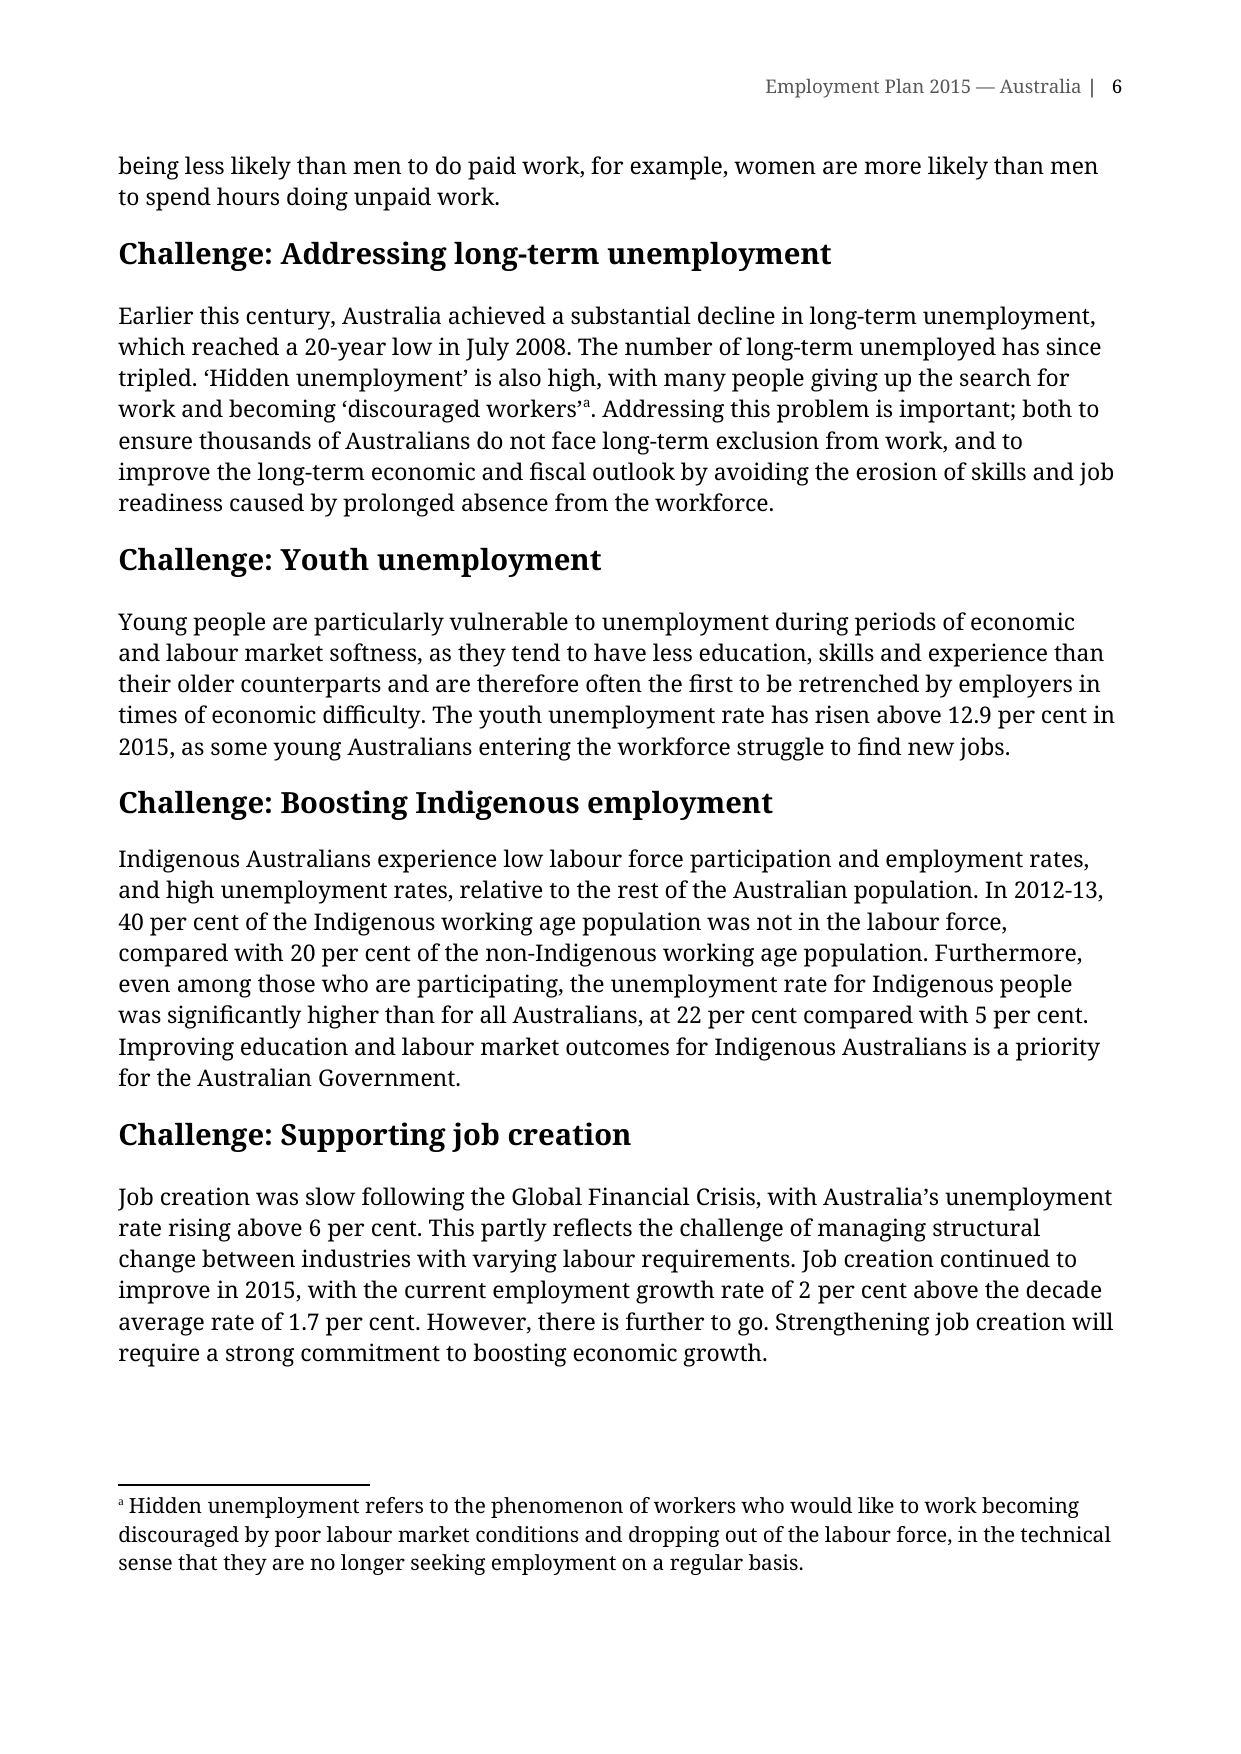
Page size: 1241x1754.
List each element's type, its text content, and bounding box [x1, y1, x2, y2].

text Challenge: Supporting job creation [118, 1114, 1122, 1154]
text Earlier this century, Australia achieved a substantial decline in long-term unemployment, which reached a 20-year low in July 2008. The number of long-term unemployed has since tripled. ‘Hidden unemployment’ is also high, with many people giving up the search for work and becoming ‘discouraged workers’. Addressing this problem is important; both to ensure thousands of Australians do not face long-term exclusion from work, and to improve the long-term economic and fiscal outlook by avoiding the erosion of skills and job readiness caused by prolonged absence from the workforce. [118, 299, 1122, 518]
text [118, 150, 1122, 212]
text Challenge: Addressing long-term unemployment [118, 233, 1122, 273]
text Young people are particularly vulnerable to unemployment during periods of economic and labour market softness, as they tend to have less education, skills and experience than their older counterparts and are therefore often the first to be retrenched by employers in times of economic difficulty. The youth unemployment rate has risen above 12.9 per cent in 2015, as some young Australians entering the workforce struggle to find new jobs. [118, 606, 1122, 762]
text Challenge: Boosting Indigenous employment [118, 783, 1122, 822]
text Challenge: Youth unemployment [118, 539, 1122, 579]
text Indigenous Australians experience low labour force participation and employment rates, and high unemployment rates, relative to the rest of the Australian population. In 2012-13, 40 per cent of the Indigenous working age population was not in the labour force, compared with 20 per cent of the non-Indigenous working age population. Furthermore, even among those who are participating, the unemployment rate for Indigenous people was significantly higher than for all Australians, at 22 per cent compared with 5 per cent. Improving education and labour market outcomes for Indigenous Australians is a priority for the Australian Government. [118, 843, 1122, 1093]
text Job creation was slow following the Global Financial Crisis, with Australia’s unemployment rate rising above 6 per cent. This partly reflects the challenge of managing structural change between industries with varying labour requirements. Job creation continued to improve in 2015, with the current employment growth rate of 2 per cent above the decade average rate of 1.7 per cent. However, there is further to go. Strengthening job creation will require a strong commitment to boosting economic growth. [118, 1181, 1122, 1368]
